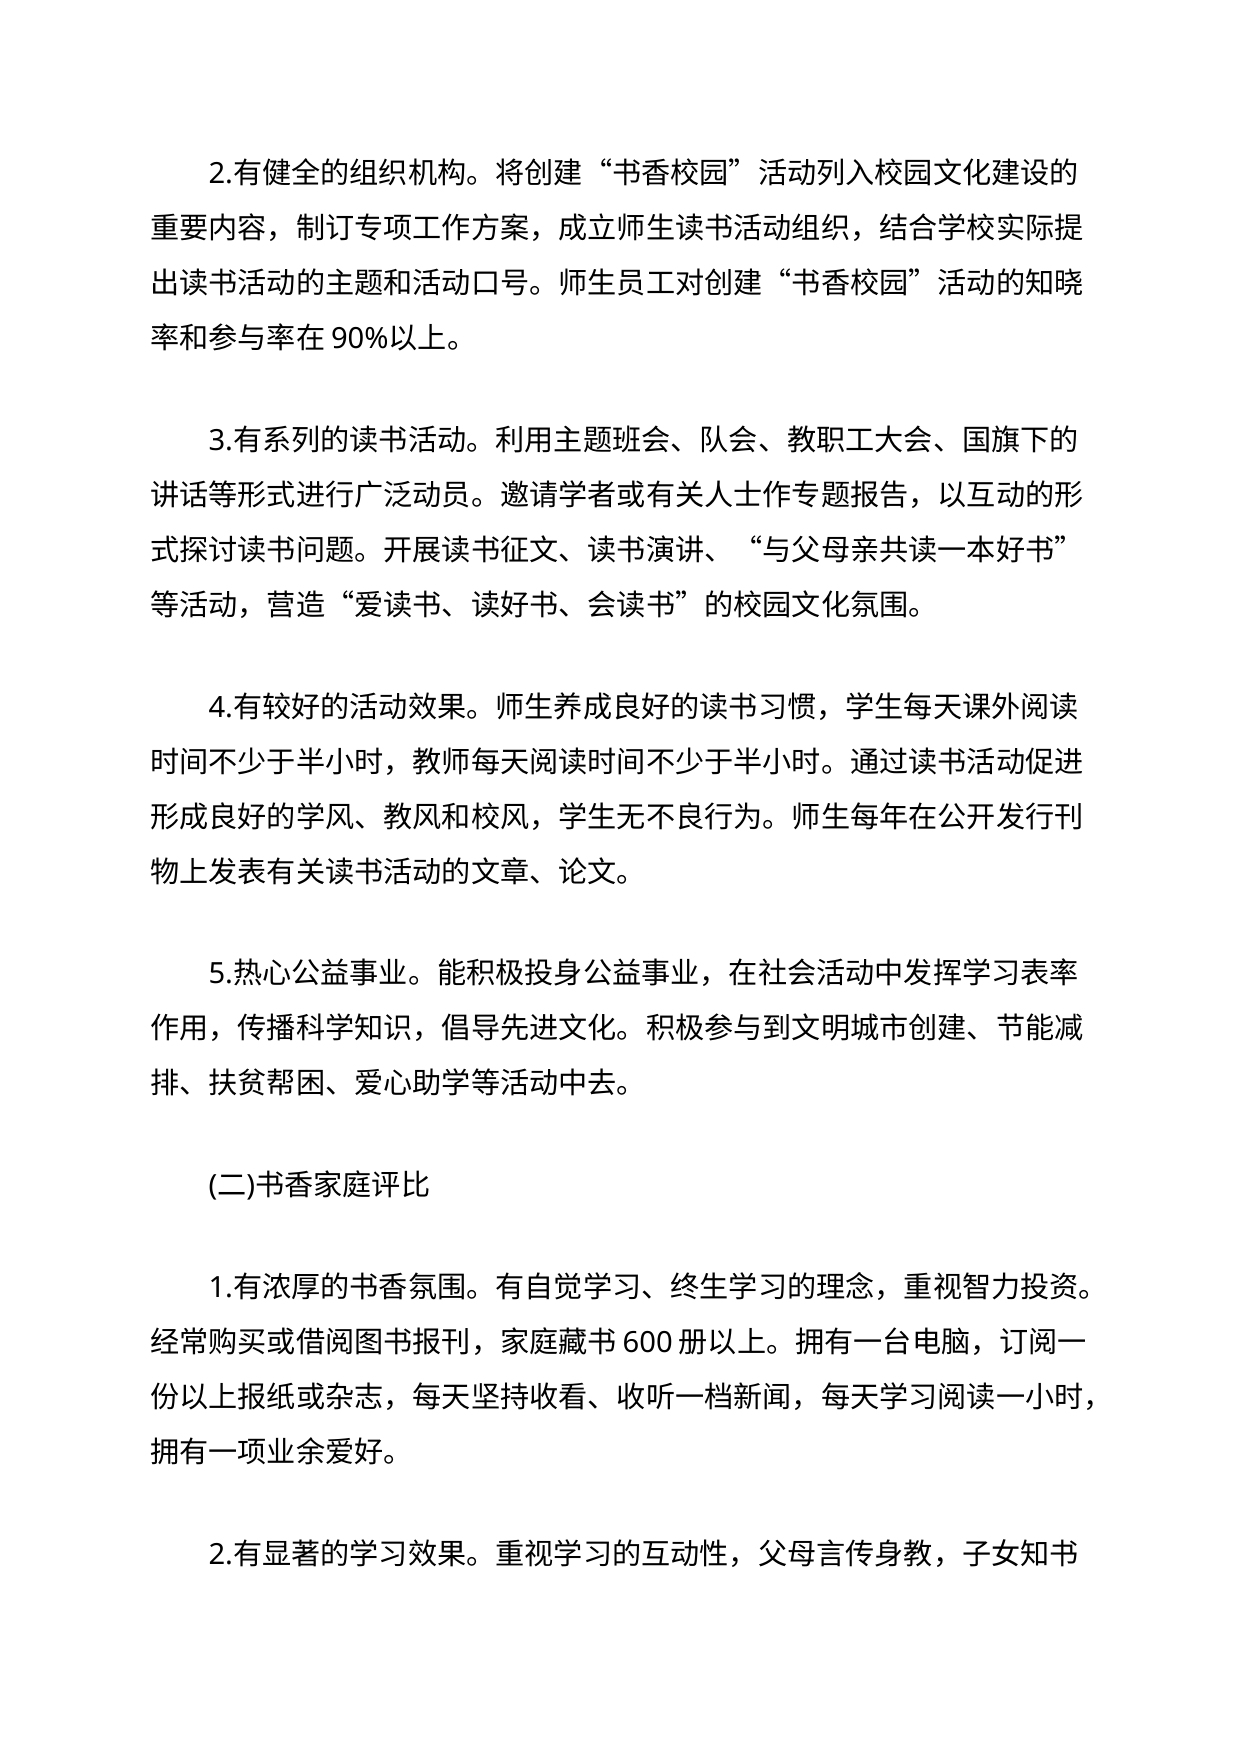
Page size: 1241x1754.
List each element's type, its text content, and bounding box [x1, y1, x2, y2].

text (二)书香家庭评比 [150, 1162, 1090, 1204]
text 2.有健全的组织机构。将创建“书香校园”活动列入校园文化建设的重要内容，制订专项工作方案，成立师生读书活动组织，结合学校实际提出读书活动的主题和活动口号。师生员工对创建“书香校园”活动的知晓率和参与率在90%以上。 [150, 150, 1090, 357]
text 1.有浓厚的书香氛围。有自觉学习、终生学习的理念，重视智力投资。经常购买或借阅图书报刊，家庭藏书600册以上。拥有一台电脑，订阅一份以上报纸或杂志，每天坚持收看、收听一档新闻，每天学习阅读一小时，拥有一项业余爱好。 [150, 1263, 1090, 1471]
text 3.有系列的读书活动。利用主题班会、队会、教职工大会、国旗下的讲话等形式进行广泛动员。邀请学者或有关人士作专题报告，以互动的形式探讨读书问题。开展读书征文、读书演讲、“与父母亲共读一本好书”等活动，营造“爱读书、读好书、会读书”的校园文化氛围。 [150, 417, 1090, 624]
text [150, 1530, 1090, 1573]
text 4.有较好的活动效果。师生养成良好的读书习惯，学生每天课外阅读时间不少于半小时，教师每天阅读时间不少于半小时。通过读书活动促进形成良好的学风、教风和校风，学生无不良行为。师生每年在公开发行刊物上发表有关读书活动的文章、论文。 [150, 683, 1090, 890]
text 5.热心公益事业。能积极投身公益事业，在社会活动中发挥学习表率作用，传播科学知识，倡导先进文化。积极参与到文明城市创建、节能减排、扶贫帮困、爱心助学等活动中去。 [150, 950, 1090, 1102]
